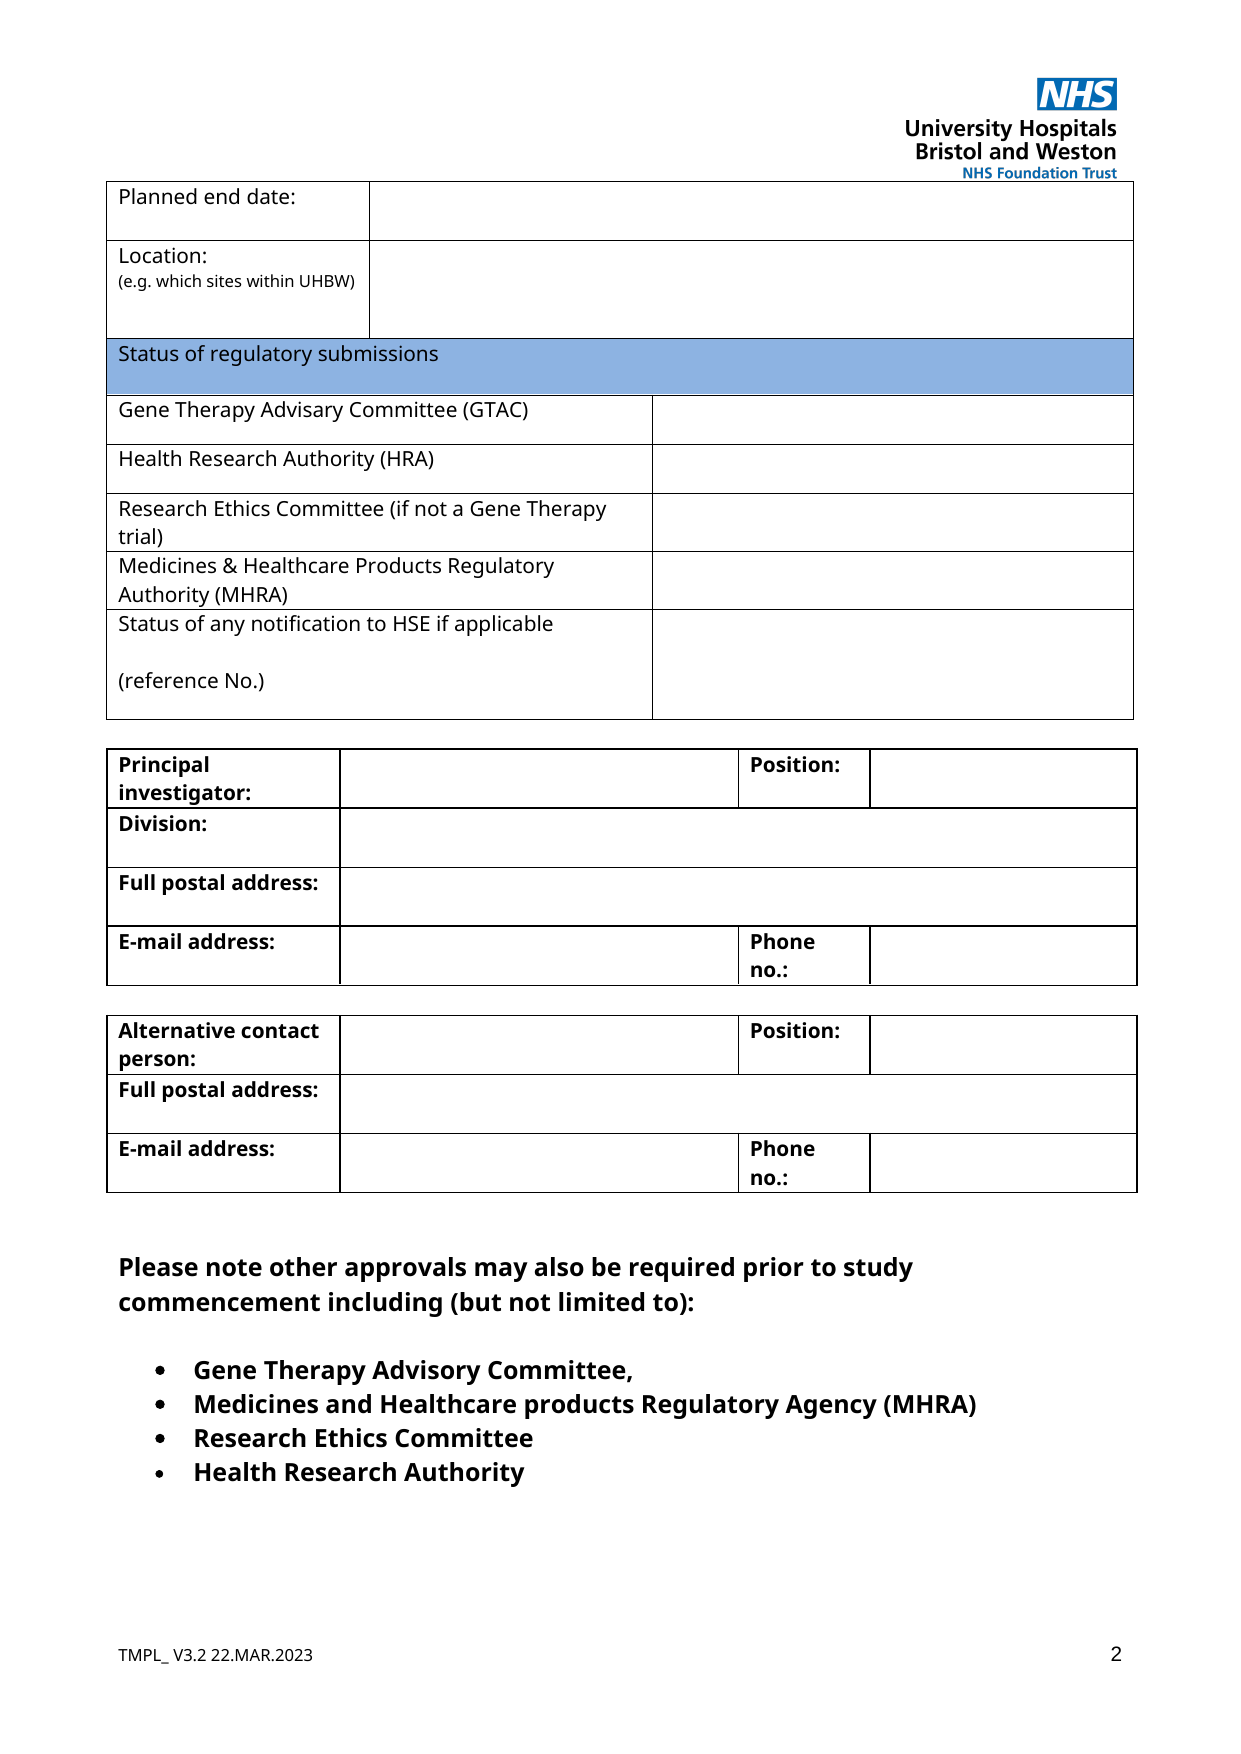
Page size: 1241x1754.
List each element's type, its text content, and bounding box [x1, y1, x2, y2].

table_header [871, 1016, 1136, 1073]
table_cell E-mail address: [108, 1134, 339, 1192]
table_cell Full postal address: [108, 868, 339, 925]
table_cell [341, 927, 738, 984]
list Research Ethics Committee [156, 1420, 1122, 1454]
table_header [341, 750, 738, 807]
table_cell Phone no.: [739, 927, 869, 984]
table_header Position: [739, 750, 869, 807]
picture [901, 73, 1123, 181]
table_cell E-mail address: [108, 927, 339, 984]
table_header [341, 1016, 738, 1073]
list Health Research Authority [156, 1454, 1122, 1488]
table_cell [653, 494, 1133, 551]
table_cell [341, 809, 1136, 866]
table_cell Phone no.: [739, 1134, 869, 1192]
table_cell [341, 1134, 738, 1192]
table_cell Division: [108, 809, 339, 866]
table_cell Gene Therapy Advisary Committee (GTAC) [107, 396, 652, 443]
table_cell Planned end date: [107, 182, 369, 240]
list Gene Therapy Advisory Committee, [156, 1352, 1122, 1386]
table_header Principal investigator: [108, 750, 339, 807]
text Please note other approvals may also be required prior to study commencement including (but not limited to): [118, 1250, 1122, 1318]
table_cell Health Research Authority (HRA) [107, 445, 652, 493]
table_cell [653, 445, 1133, 493]
list Medicines and Healthcare products Regulatory Agency (MHRA) [156, 1386, 1122, 1420]
table_cell Research Ethics Committee (if not a Gene Therapy trial) [107, 494, 652, 551]
table_cell [871, 1134, 1136, 1192]
table_header Position: [739, 1016, 869, 1073]
table_cell [653, 552, 1133, 608]
table_cell [341, 1075, 1136, 1133]
table_cell [341, 868, 1136, 925]
table_cell [370, 182, 1133, 240]
table_cell Location: (e.g. which sites within UHBW) [107, 241, 369, 338]
table_header [871, 750, 1136, 807]
table_cell [370, 241, 1133, 338]
table_cell Status of any notification to HSE if applicable (reference No.) [107, 610, 652, 719]
table_cell [871, 927, 1136, 984]
table_cell Status of regulatory submissions [107, 339, 1133, 394]
table_cell [653, 610, 1133, 719]
table_cell Full postal address: [108, 1075, 339, 1133]
table_cell [653, 396, 1133, 443]
table_cell Medicines & Healthcare Products Regulatory Authority (MHRA) [107, 552, 652, 608]
table_header Alternative contact person: [108, 1016, 339, 1073]
